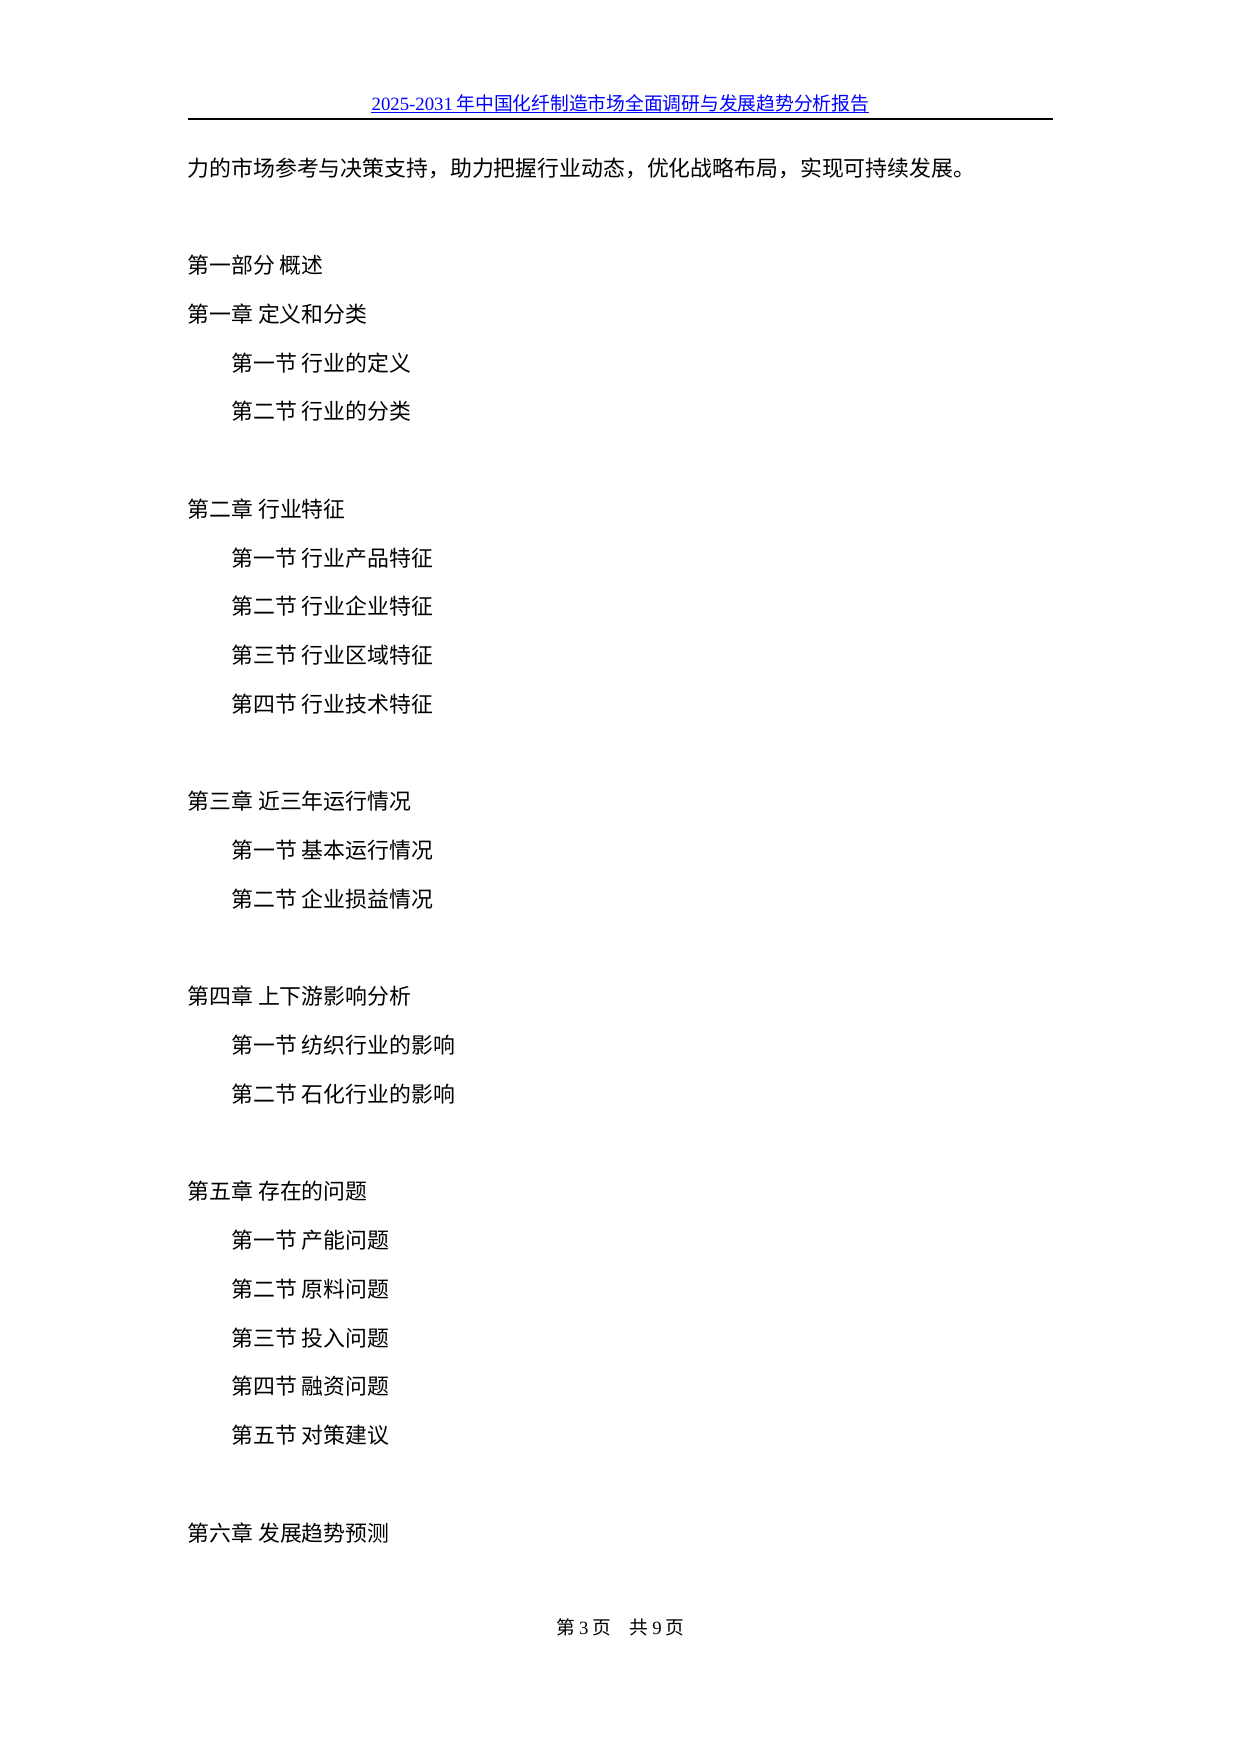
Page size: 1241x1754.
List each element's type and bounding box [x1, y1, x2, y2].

text [187, 150, 1053, 1548]
